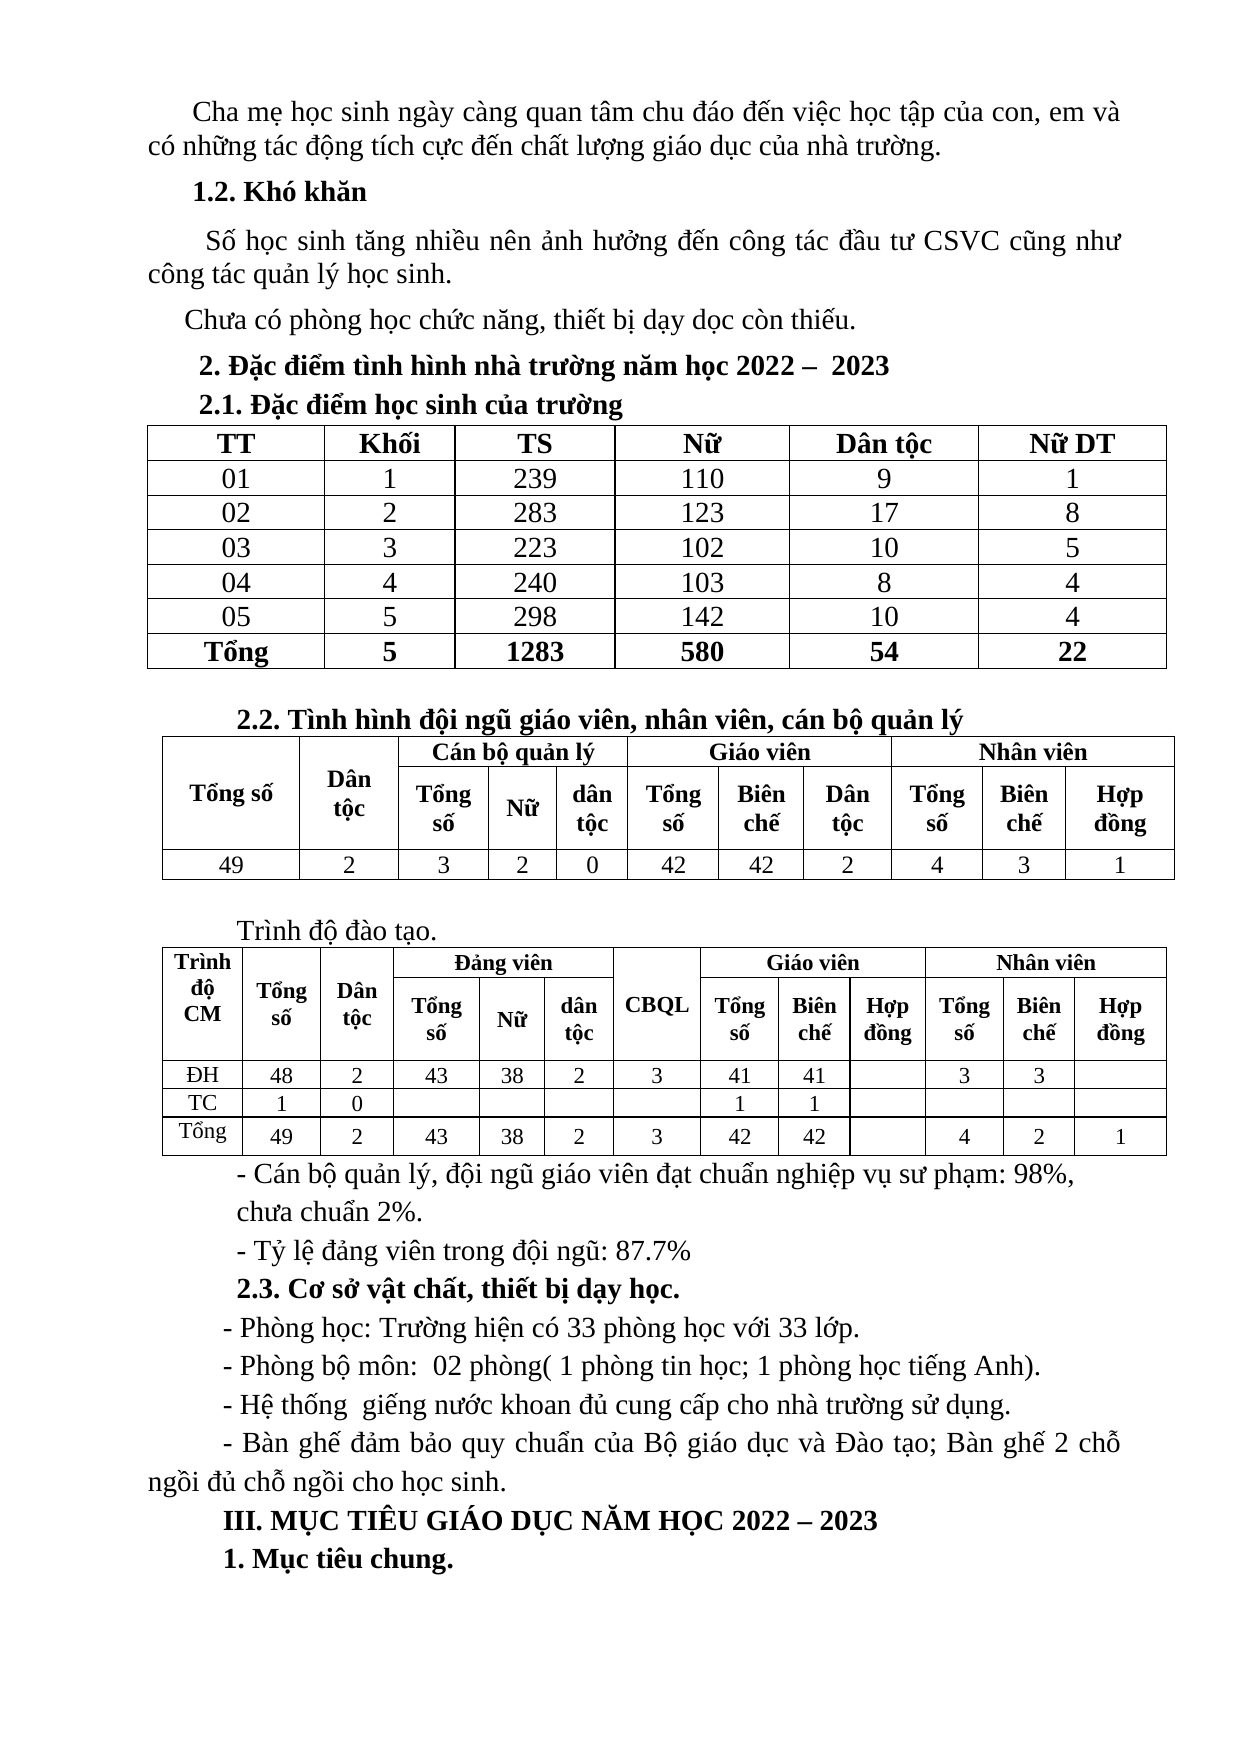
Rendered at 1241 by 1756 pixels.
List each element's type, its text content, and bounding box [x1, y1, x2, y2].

text III. MỤC TIÊU GIÁO DỤC NĂM HỌC 2022 – 2023 [148, 1503, 1122, 1536]
table_cell 3 [1004, 1061, 1074, 1088]
table_header TT [148, 426, 324, 460]
table_cell 4 [892, 850, 982, 879]
table_header Dân tộc [790, 426, 978, 460]
table_cell dân tộc [545, 978, 613, 1060]
table_cell 3 [614, 1061, 700, 1088]
table_cell [480, 1089, 544, 1116]
table_cell 2 [325, 496, 454, 529]
text - Phòng học: Trường hiện có 33 phòng học với 33 lớp. [148, 1310, 1122, 1343]
table_cell 5 [325, 634, 454, 667]
table_cell Hợp đồng [1066, 767, 1174, 849]
table_cell 49 [243, 1118, 320, 1155]
table_header Trình độ CM [163, 948, 242, 1060]
table_cell [545, 1089, 613, 1116]
table_cell 04 [148, 565, 324, 598]
table_header TS [456, 426, 614, 460]
table_cell 2 [545, 1061, 613, 1088]
table_cell 1 [243, 1089, 320, 1116]
text - Tỷ lệ đảng viên trong đội ngũ: 87.7% [236, 1233, 1122, 1266]
table_cell 4 [926, 1118, 1003, 1155]
table_cell Nữ [489, 767, 556, 849]
text - Bàn ghế đảm bảo quy chuẩn của Bộ giáo dục và Đào tạo; Bàn ghế 2 chỗ ngồi đủ chỗ ngồi cho học sinh. [148, 1426, 1122, 1498]
table_cell 22 [979, 634, 1166, 667]
table_cell Tổng số [892, 767, 982, 849]
table_cell 3 [325, 530, 454, 564]
table_cell 1 [1066, 850, 1174, 879]
table_cell Tổng số [701, 978, 778, 1060]
table_cell 2 [545, 1118, 613, 1155]
table_cell 2 [804, 850, 891, 879]
table_cell 103 [616, 565, 789, 598]
table_cell 17 [790, 496, 978, 529]
table_cell 1283 [456, 634, 614, 667]
table_cell 43 [394, 1118, 479, 1155]
text 2. Đặc điểm tình hình nhà trường năm học 2022 – 2023 [148, 348, 1122, 382]
table_cell 102 [616, 530, 789, 564]
table_cell 1 [325, 461, 454, 494]
table_cell Tổng [148, 634, 324, 667]
table_cell 8 [790, 565, 978, 598]
table_cell 2 [321, 1118, 393, 1155]
table_cell [851, 1118, 925, 1155]
table_header Khối [325, 426, 454, 460]
table_cell 9 [790, 461, 978, 494]
table_cell 0 [321, 1089, 393, 1116]
table_cell 42 [779, 1118, 849, 1155]
table_cell 2 [321, 1061, 393, 1088]
table_cell ĐH [163, 1061, 242, 1088]
text 2.2. Tình hình đội ngũ giáo viên, nhân viên, cán bộ quản lý [236, 702, 1122, 736]
table_cell Hợp đồng [851, 978, 925, 1060]
table_cell 110 [616, 461, 789, 494]
table_cell 223 [456, 530, 614, 564]
table_header Nữ DT [979, 426, 1166, 460]
table_header Dân tộc [300, 737, 398, 849]
table_header Nhân viên [926, 948, 1166, 977]
table_cell 41 [701, 1061, 778, 1088]
table_header Dân tộc [321, 948, 393, 1060]
table_cell 48 [243, 1061, 320, 1088]
table_cell [1075, 1061, 1166, 1088]
table_header Tổng số [243, 948, 320, 1060]
table_cell 5 [979, 530, 1166, 564]
table_cell [394, 1089, 479, 1116]
table_header Đảng viên [394, 948, 613, 977]
table_cell 8 [979, 496, 1166, 529]
text - Cán bộ quản lý, đội ngũ giáo viên đạt chuẩn nghiệp vụ sư phạm: 98%, chưa chuẩn 2%. [236, 1156, 1122, 1228]
table_cell 2 [489, 850, 556, 879]
table_cell [1075, 1089, 1166, 1116]
text 1. Mục tiêu chung. [148, 1541, 1122, 1575]
table_cell Biên chế [1004, 978, 1074, 1060]
table_cell 3 [926, 1061, 1003, 1088]
table_cell Tổng số [628, 767, 718, 849]
table_cell TC [163, 1089, 242, 1116]
text Chưa có phòng học chức năng, thiết bị dạy dọc còn thiếu. [148, 302, 1121, 336]
table_cell 05 [148, 599, 324, 633]
table_cell Biên chế [779, 978, 849, 1060]
table_cell Tổng [163, 1118, 242, 1155]
table_cell Nữ [480, 978, 544, 1060]
table_header Cán bộ quản lý [399, 737, 627, 766]
table_cell 3 [983, 850, 1065, 879]
table_header CBQL [614, 948, 700, 1060]
table_cell 41 [779, 1061, 849, 1088]
table_cell dân tộc [557, 767, 627, 849]
text 2.3. Cơ sở vật chất, thiết bị dạy học. [236, 1271, 1122, 1305]
table_cell 298 [456, 599, 614, 633]
table_cell Biên chế [719, 767, 803, 849]
table_cell 01 [148, 461, 324, 494]
table_cell 240 [456, 565, 614, 598]
table_cell [926, 1089, 1003, 1116]
table_cell 02 [148, 496, 324, 529]
table_cell 10 [790, 599, 978, 633]
table_cell 54 [790, 634, 978, 667]
table_cell 3 [399, 850, 488, 879]
table_cell 1 [979, 461, 1166, 494]
table_header Giáo viên [701, 948, 925, 977]
table_cell 3 [614, 1118, 700, 1155]
table_cell [851, 1089, 925, 1116]
table_cell 10 [790, 530, 978, 564]
table_cell 283 [456, 496, 614, 529]
table_cell Biên chế [983, 767, 1065, 849]
table_cell 38 [480, 1061, 544, 1088]
table_cell [1004, 1089, 1074, 1116]
table_cell Tổng số [926, 978, 1003, 1060]
table_cell 42 [701, 1118, 778, 1155]
table_cell 4 [325, 565, 454, 598]
table_cell 1 [701, 1089, 778, 1116]
table_cell 239 [456, 461, 614, 494]
table_cell 4 [979, 565, 1166, 598]
table_cell 5 [325, 599, 454, 633]
table_cell 0 [557, 850, 627, 879]
table_cell Dân tộc [804, 767, 891, 849]
table_cell 42 [719, 850, 803, 879]
text - Hệ thống giếng nước khoan đủ cung cấp cho nhà trường sử dụng. [148, 1387, 1122, 1421]
text - Phòng bộ môn: 02 phòng( 1 phòng tin học; 1 phòng học tiếng Anh). [148, 1348, 1122, 1382]
table_cell Hợp đồng [1075, 978, 1166, 1060]
text Số học sinh tăng nhiều nên ảnh hưởng đến công tác đầu tư CSVC cũng như công tác quản lý học sinh. [148, 223, 1121, 290]
table_cell Tổng số [399, 767, 488, 849]
table_header Giáo viên [628, 737, 891, 766]
table_cell 2 [1004, 1118, 1074, 1155]
table_cell 43 [394, 1061, 479, 1088]
table_header Tổng số [163, 737, 299, 849]
text 2.1. Đặc điểm học sinh của trường [148, 387, 1122, 420]
table_cell Tổng số [394, 978, 479, 1060]
table_cell [851, 1061, 925, 1088]
text Trình độ đào tạo. [236, 913, 1122, 947]
table_cell 49 [163, 850, 299, 879]
table_cell 4 [979, 599, 1166, 633]
table_cell 1 [779, 1089, 849, 1116]
table_cell 42 [628, 850, 718, 879]
table_cell [614, 1089, 700, 1116]
table_cell 38 [480, 1118, 544, 1155]
table_cell 2 [300, 850, 398, 879]
table_header Nữ [616, 426, 789, 460]
table_cell 123 [616, 496, 789, 529]
table_cell 1 [1075, 1118, 1166, 1155]
table_cell 580 [616, 634, 789, 667]
table_cell 142 [616, 599, 789, 633]
text Cha mẹ học sinh ngày càng quan tâm chu đáo đến việc học tập của con, em và có những tác động tích cực đến chất lượng giáo dục của nhà trường. [148, 94, 1121, 162]
table_header Nhân viên [892, 737, 1174, 766]
table_cell 03 [148, 530, 324, 564]
text 1.2. Khó khăn [148, 174, 1121, 208]
